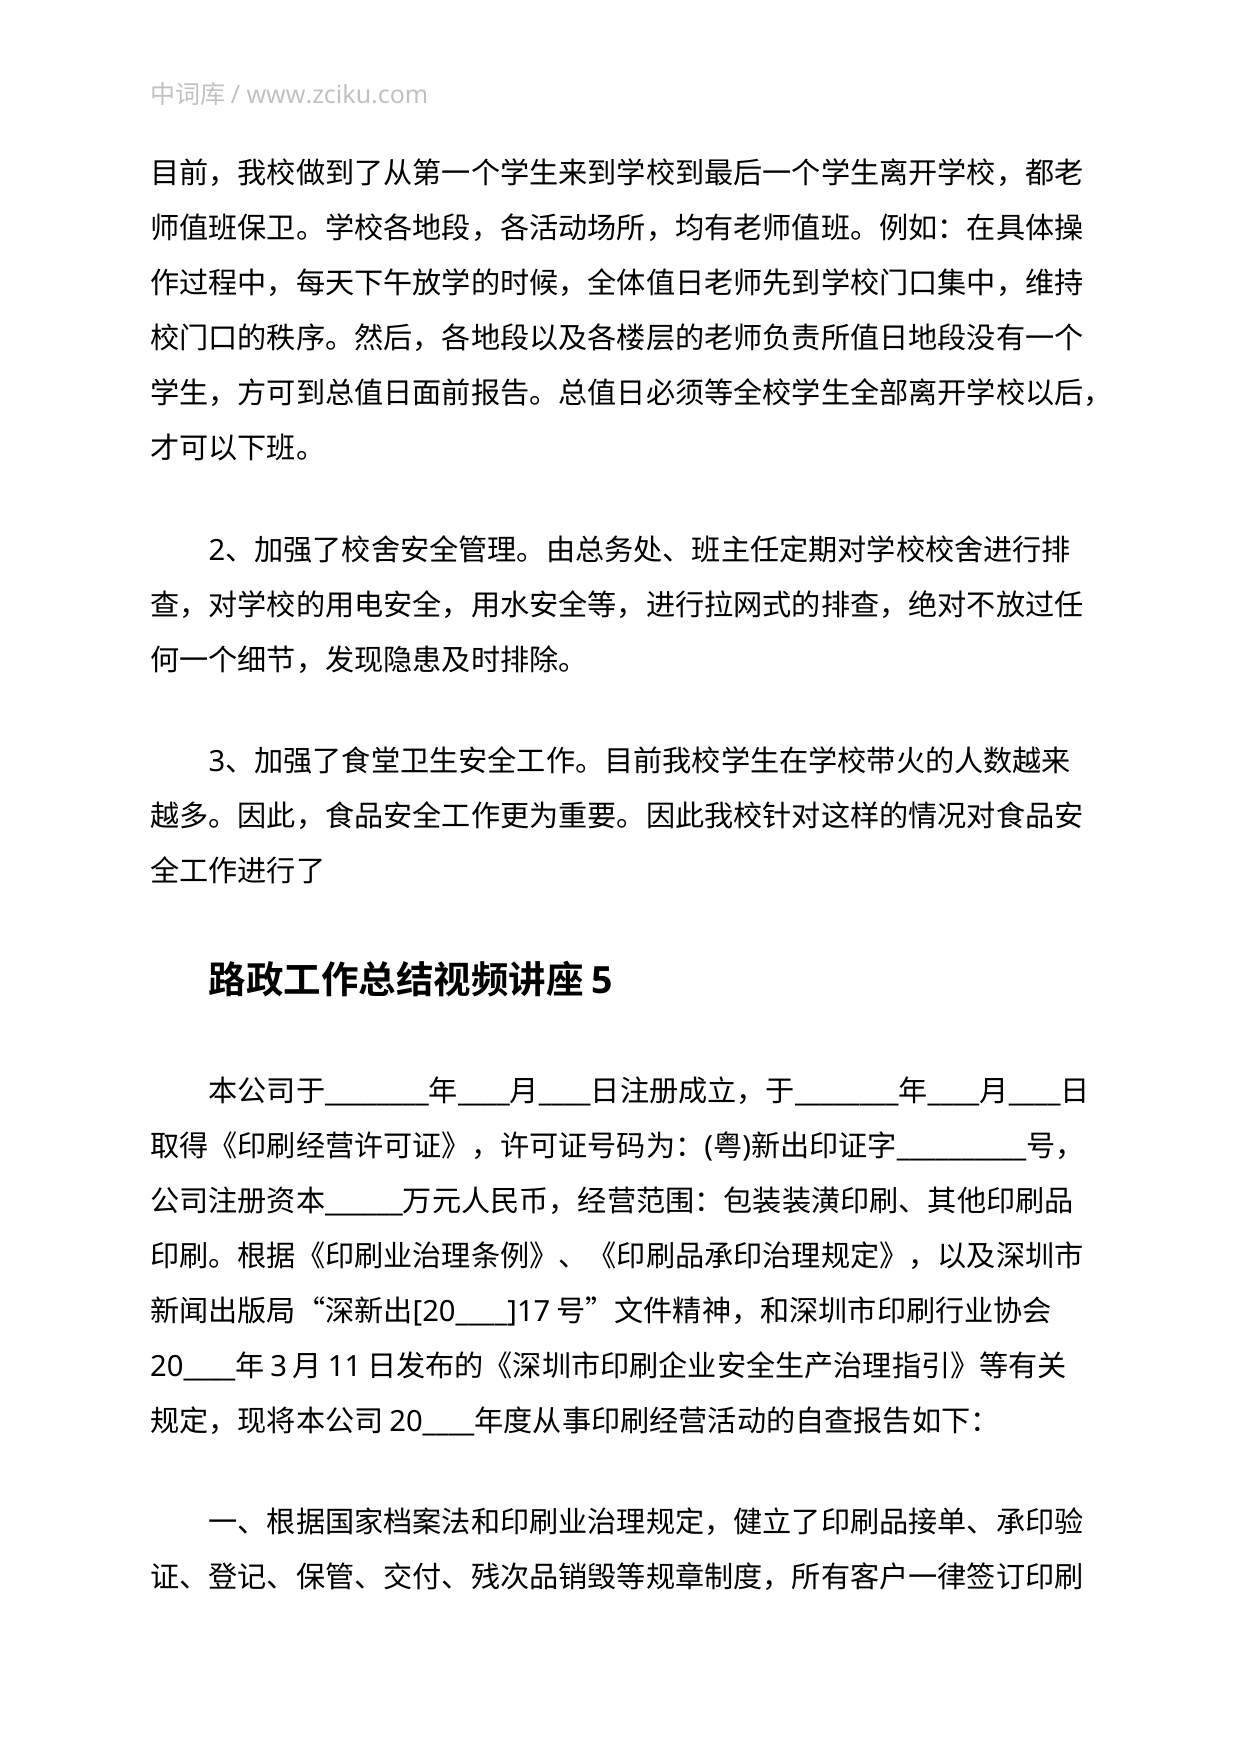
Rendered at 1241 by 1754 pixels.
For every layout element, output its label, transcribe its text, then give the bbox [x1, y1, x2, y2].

text 2、加强了校舍安全管理。由总务处、班主任定期对学校校舍进行排查，对学校的用电安全，用水安全等，进行拉网式的排查，绝对不放过任何一个细节，发现隐患及时排除。 [150, 526, 1090, 678]
text 路政工作总结视频讲座5 [150, 949, 1090, 1004]
text 本公司于________年____月____日注册成立，于________年____月____日取得《印刷经营许可证》，许可证号码为：(粤)新出印证字__________号，公司注册资本______万元人民币，经营范围：包装装潢印刷、其他印刷品印刷。根据《印刷业治理条例》、《印刷品承印治理规定》，以及深圳市新闻出版局“深新出[20____]17号”文件精神，和深圳市印刷行业协会20____年3月11日发布的《深圳市印刷企业安全生产治理指引》等有关规定，现将本公司20____年度从事印刷经营活动的自查报告如下： [150, 1067, 1090, 1439]
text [150, 150, 1090, 467]
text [150, 1499, 1090, 1596]
text 3、加强了食堂卫生安全工作。目前我校学生在学校带火的人数越来越多。因此，食品安全工作更为重要。因此我校针对这样的情况对食品安全工作进行了 [150, 738, 1090, 890]
